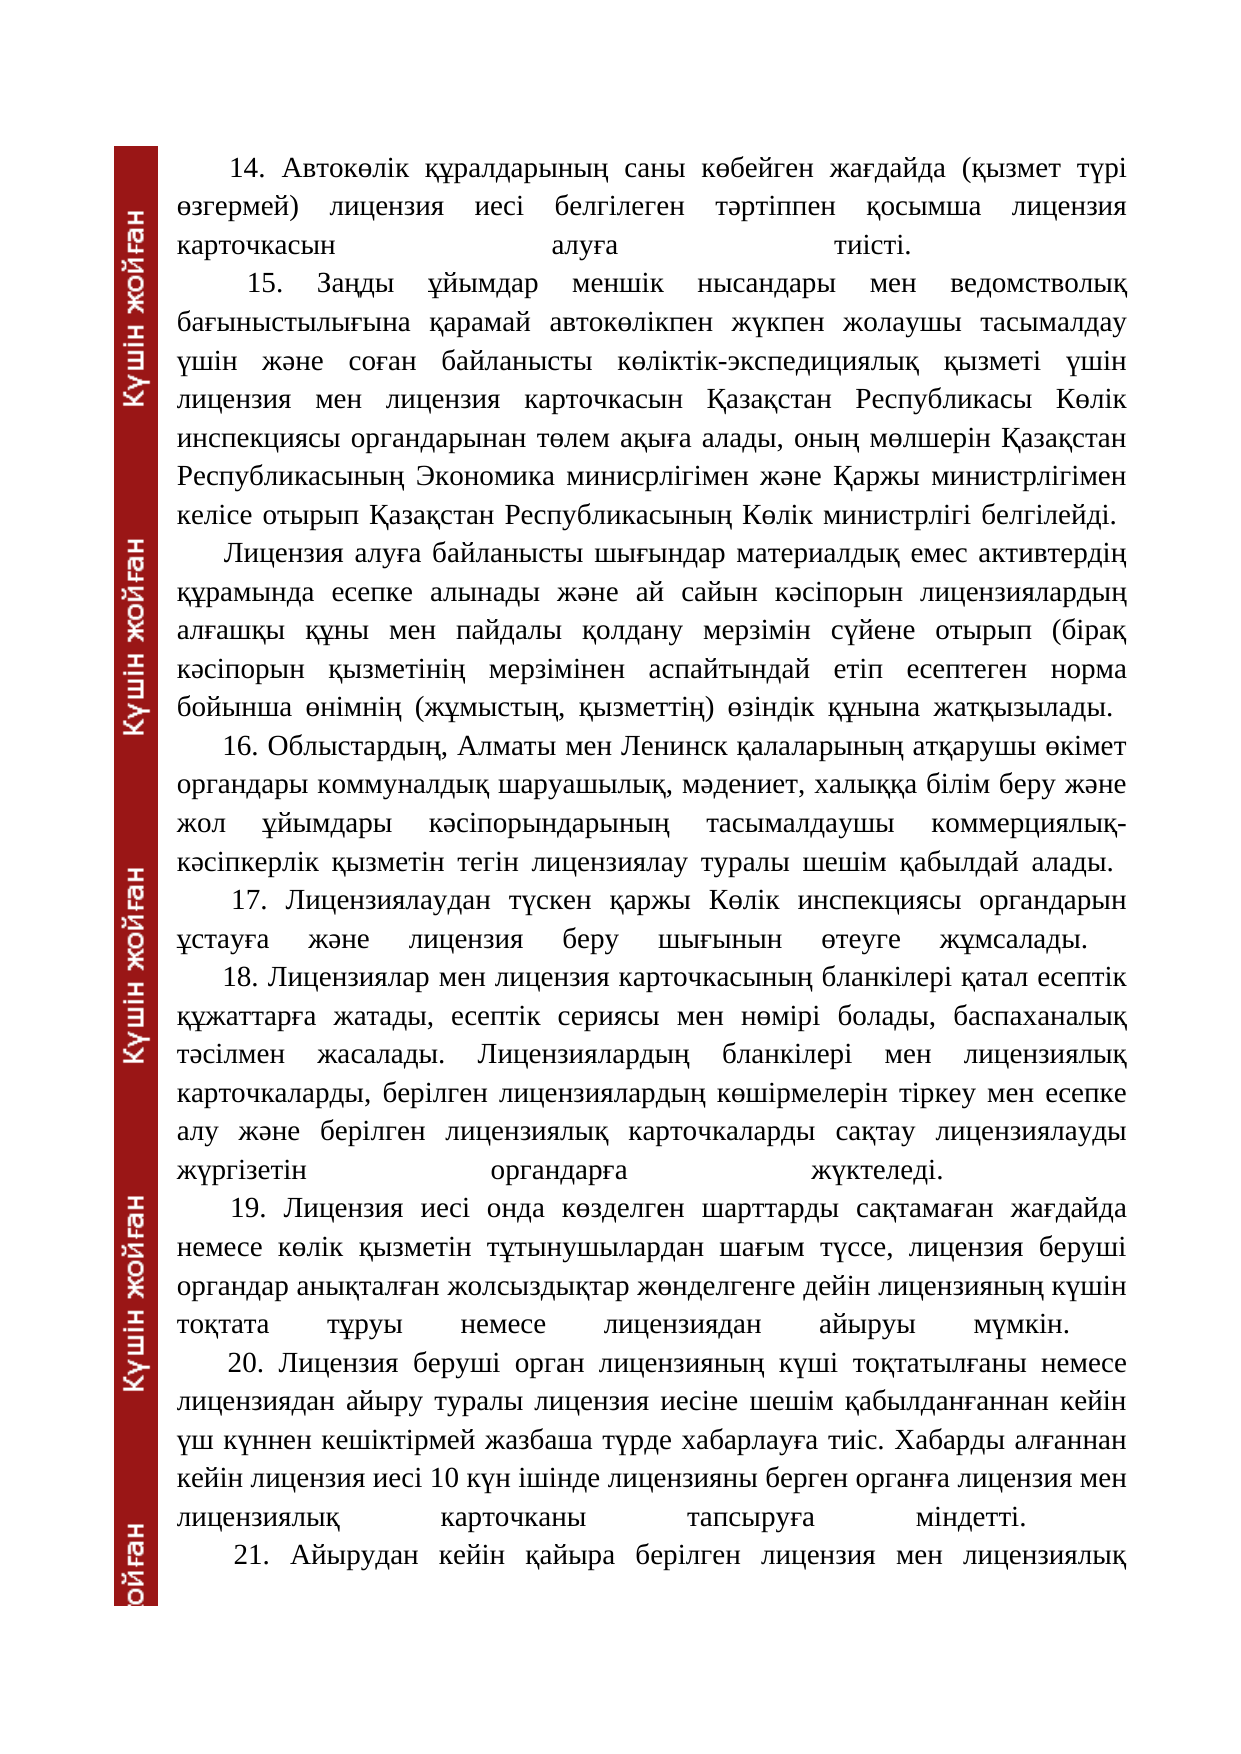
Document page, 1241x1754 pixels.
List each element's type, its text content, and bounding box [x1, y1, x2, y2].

picture [114, 146, 158, 150]
picture [114, 1571, 158, 1606]
